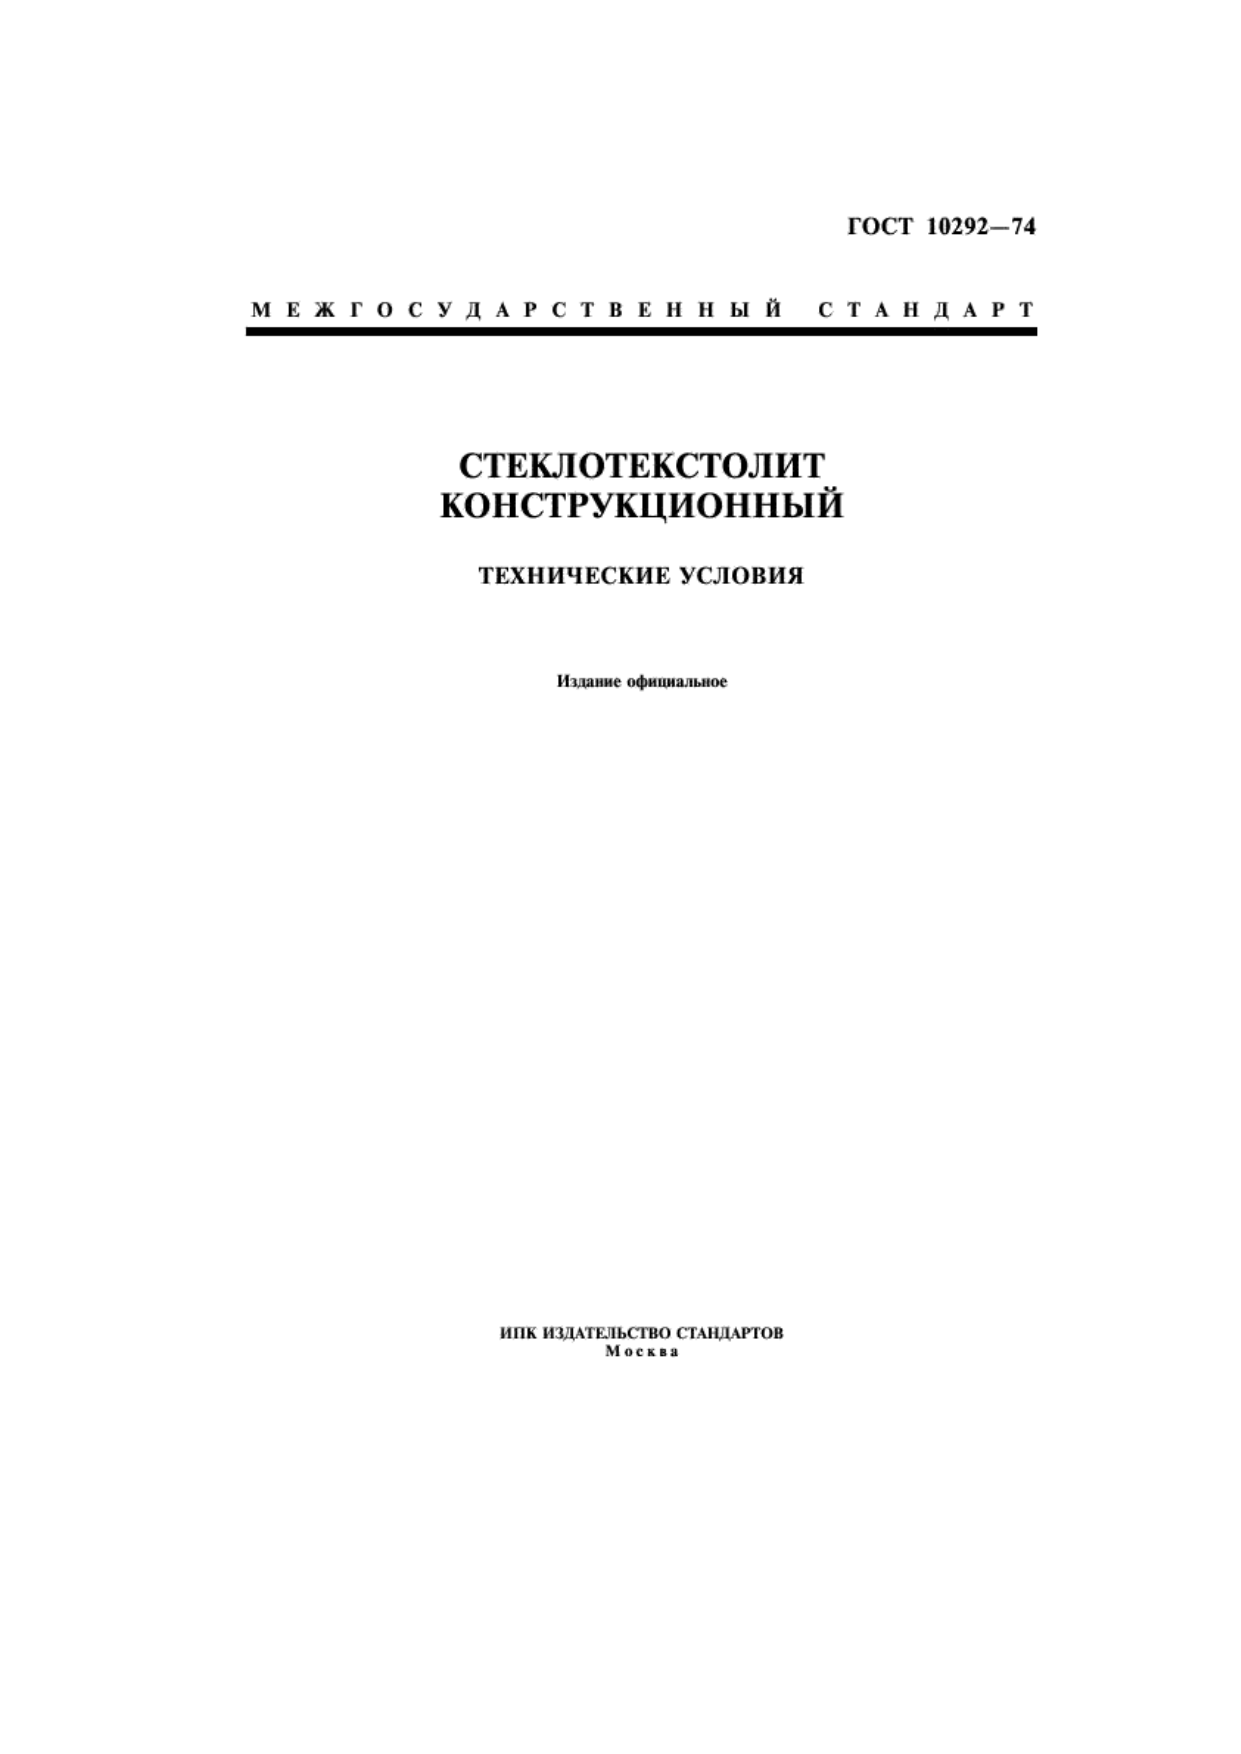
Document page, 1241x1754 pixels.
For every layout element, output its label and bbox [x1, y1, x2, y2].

picture [177, 118, 1151, 1498]
